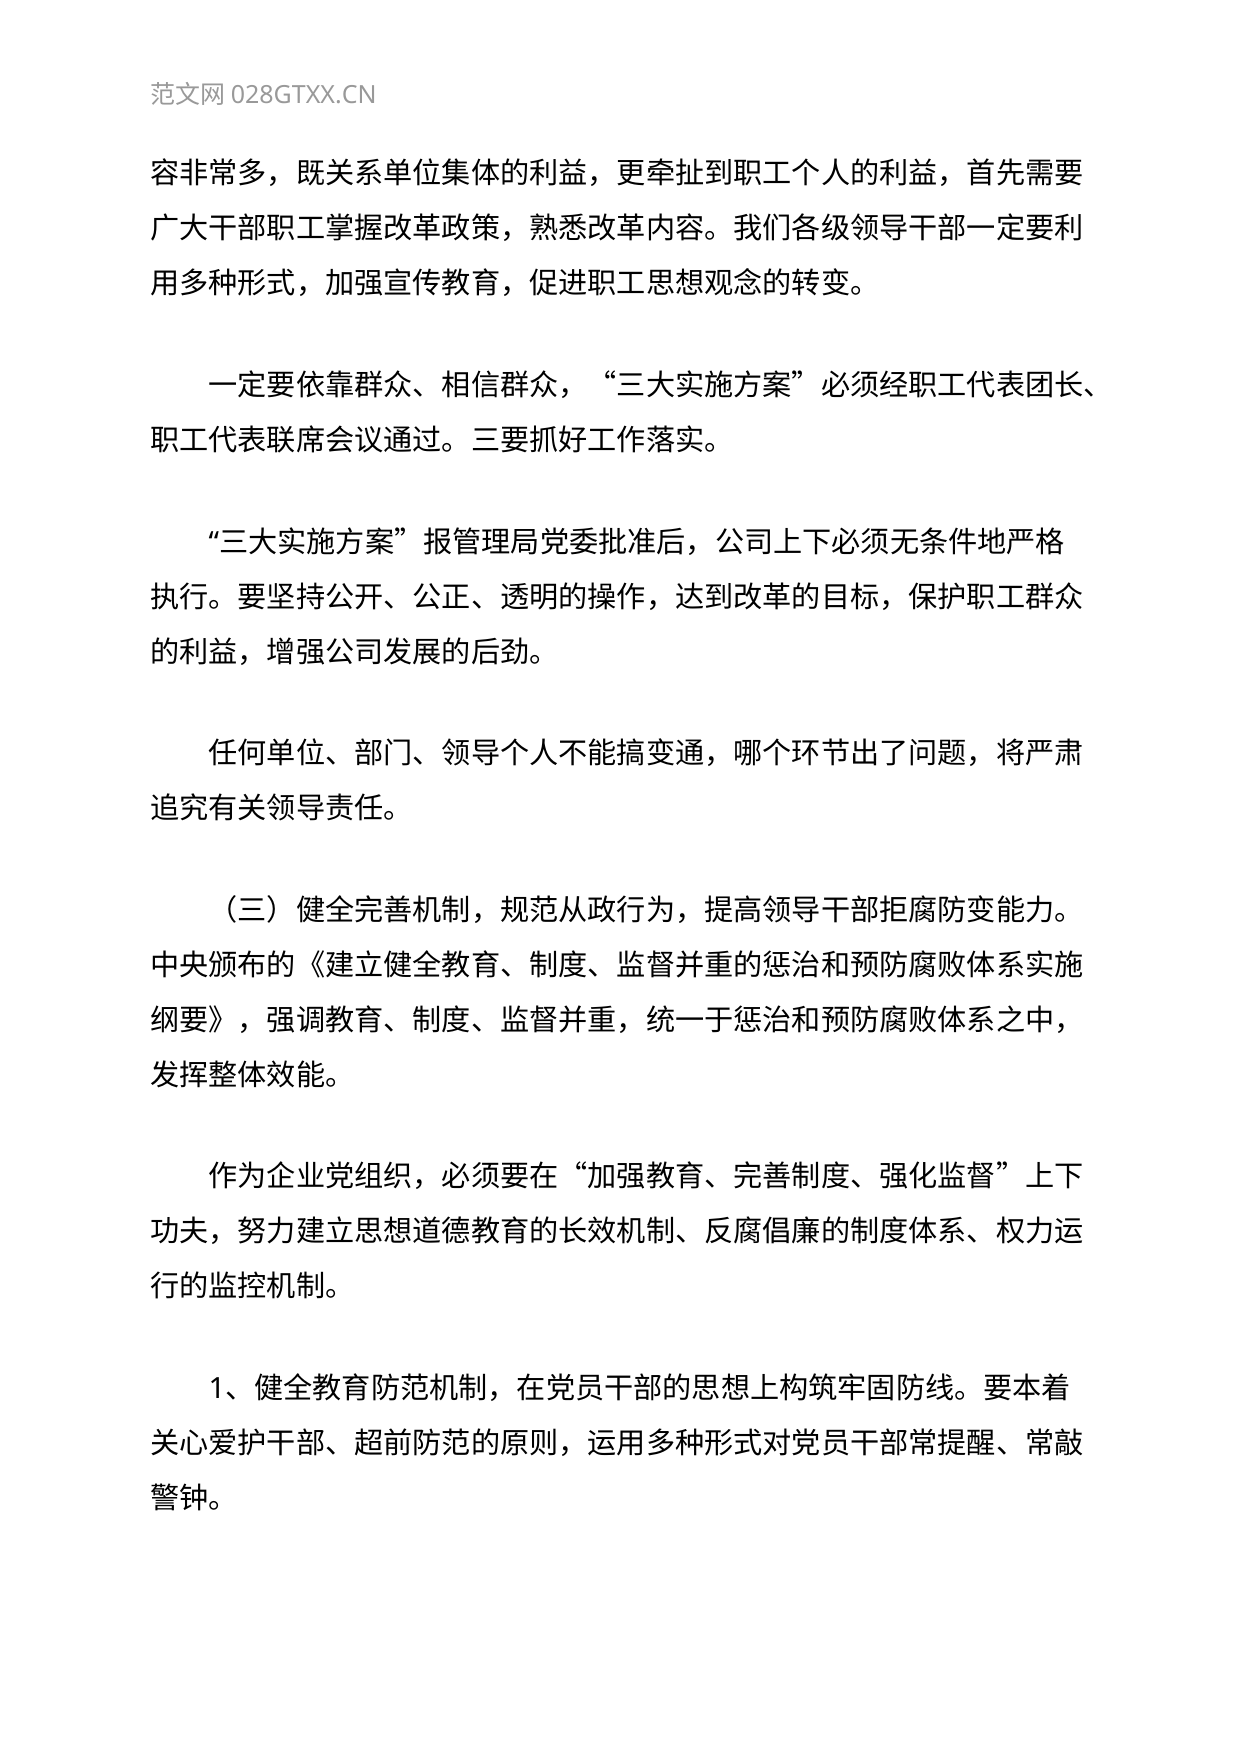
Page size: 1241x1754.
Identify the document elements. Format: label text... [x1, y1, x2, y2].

text “三大实施方案”报管理局党委批准后，公司上下必须无条件地严格执行。要坚持公开、公正、透明的操作，达到改革的目标，保护职工群众的利益，增强公司发展的后劲。 [150, 518, 1090, 670]
text 任何单位、部门、领导个人不能搞变通，哪个环节出了问题，将严肃追究有关领导责任。 [150, 730, 1090, 827]
text 一定要依靠群众、相信群众，“三大实施方案”必须经职工代表团长、职工代表联席会议通过。三要抓好工作落实。 [150, 362, 1090, 459]
text 1、健全教育防范机制，在党员干部的思想上构筑牢固防线。要本着关心爱护干部、超前防范的原则，运用多种形式对党员干部常提醒、常敲警钟。 [150, 1364, 1090, 1517]
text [150, 150, 1090, 302]
text 作为企业党组织，必须要在“加强教育、完善制度、强化监督”上下功夫，努力建立思想道德教育的长效机制、反腐倡廉的制度体系、权力运行的监控机制。 [150, 1153, 1090, 1305]
text （三）健全完善机制，规范从政行为，提高领导干部拒腐防变能力。中央颁布的《建立健全教育、制度、监督并重的惩治和预防腐败体系实施纲要》，强调教育、制度、监督并重，统一于惩治和预防腐败体系之中，发挥整体效能。 [150, 887, 1090, 1093]
